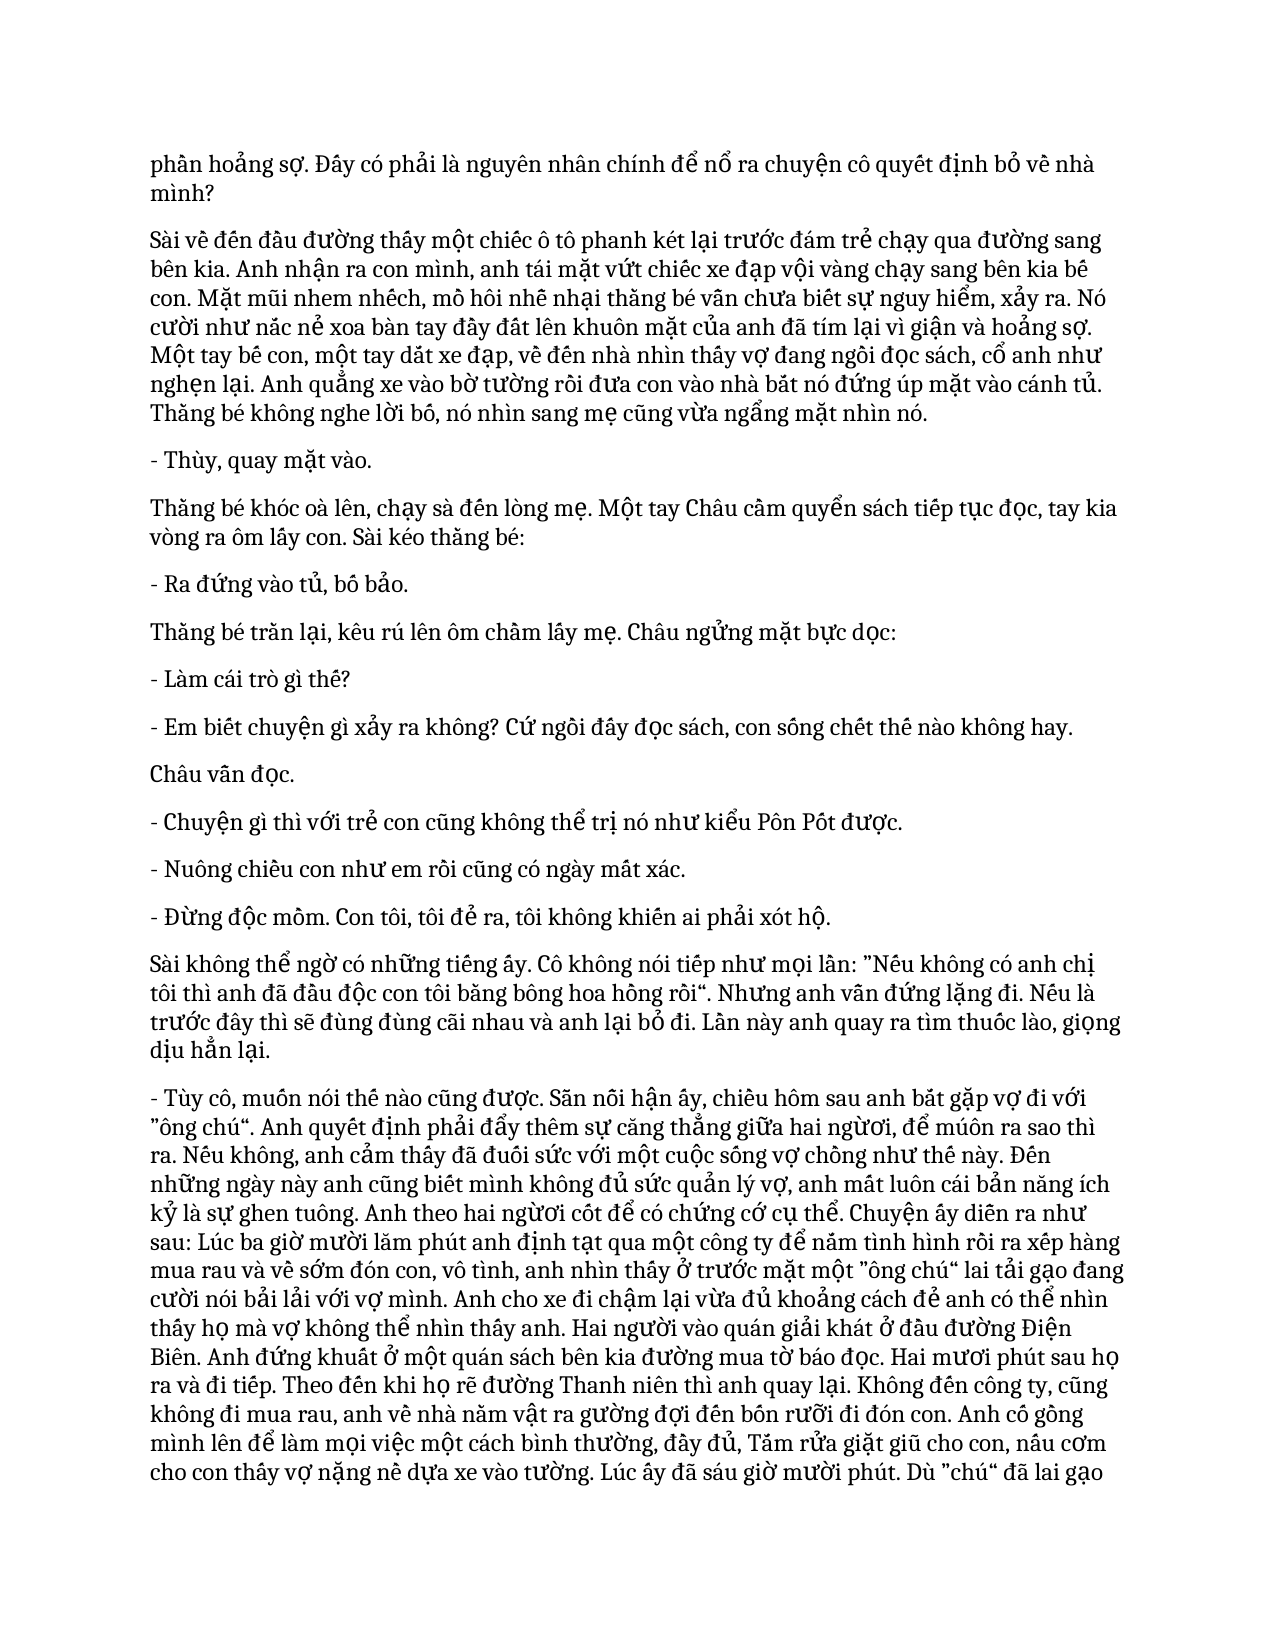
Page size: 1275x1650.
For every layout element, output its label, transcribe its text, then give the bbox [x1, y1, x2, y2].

text Thằng bé khóc oà lên, chạy sà đến lòng mẹ. Một tay Châu cầm quyển sách tiếp tục đọc, tay kia vòng ra ôm lấy con. Sài kéo thằng bé: [150, 494, 1125, 551]
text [150, 150, 1125, 207]
text - Đừng độc mồm. Con tôi, tôi đẻ ra, tôi không khiến ai phải xót hộ. [150, 902, 1125, 931]
text - Ra đứng vào tủ, bố bảo. [150, 570, 1125, 599]
text Sài về đến đầu đường thấy một chiếc ô tô phanh két lại trước đám trẻ chạy qua đường sang bên kia. Anh nhận ra con mình, anh tái mặt vứt chiếc xe đạp vội vàng chạy sang bên kia bế con. Mặt mũi nhem nhếch, mồ hôi nhễ nhại thằng bé vẫn chưa biết sự nguy hiểm, xảy ra. Nó cười như nắc nẻ xoa bàn tay đầy đất lên khuôn mặt của anh đã tím lại vì giận và hoảng sợ. Một tay bế con, một tay dắt xe đạp, về đến nhà nhìn thấy vợ đang ngồi đọc sách, cổ anh như nghẹn lại. Anh quẳng xe vào bờ tường rồi đưa con vào nhà bắt nó đứng úp mặt vào cánh tủ. Thằng bé không nghe lời bố, nó nhìn sang mẹ cũng vừa ngẩng mặt nhìn nó. [150, 226, 1125, 427]
text - Thùy, quay mặt vào. [150, 446, 1125, 475]
text Sài không thể ngờ có những tiếng ấy. Cô không nói tiếp như mọi lần: ”Nếu không có anh chị tôi thì anh đã đầu độc con tôi bằng bông hoa hồng rồi“. Nhưng anh vẫn đứng lặng đi. Nếu là trước đây thì sẽ đùng đùng cãi nhau và anh lại bỏ đi. Lần này anh quay ra tìm thuốc lào, giọng dịu hẳn lại. [150, 950, 1125, 1065]
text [150, 1084, 1125, 1486]
text Thằng bé trằn lại, kêu rú lên ôm chầm lấy mẹ. Châu ngửng mặt bực dọc: [150, 617, 1125, 646]
text - Làm cái trò gì thế? [150, 665, 1125, 694]
text - Em biết chuyện gì xảy ra không? Cứ ngồi đấy đọc sách, con sống chết thế nào không hay. [150, 712, 1125, 741]
text - Nuông chiều con như em rồi cũng có ngày mất xác. [150, 855, 1125, 884]
text - Chuyện gì thì với trẻ con cũng không thể trị nó như kiểu Pôn Pốt được. [150, 807, 1125, 836]
text Châu vẫn đọc. [150, 760, 1125, 789]
